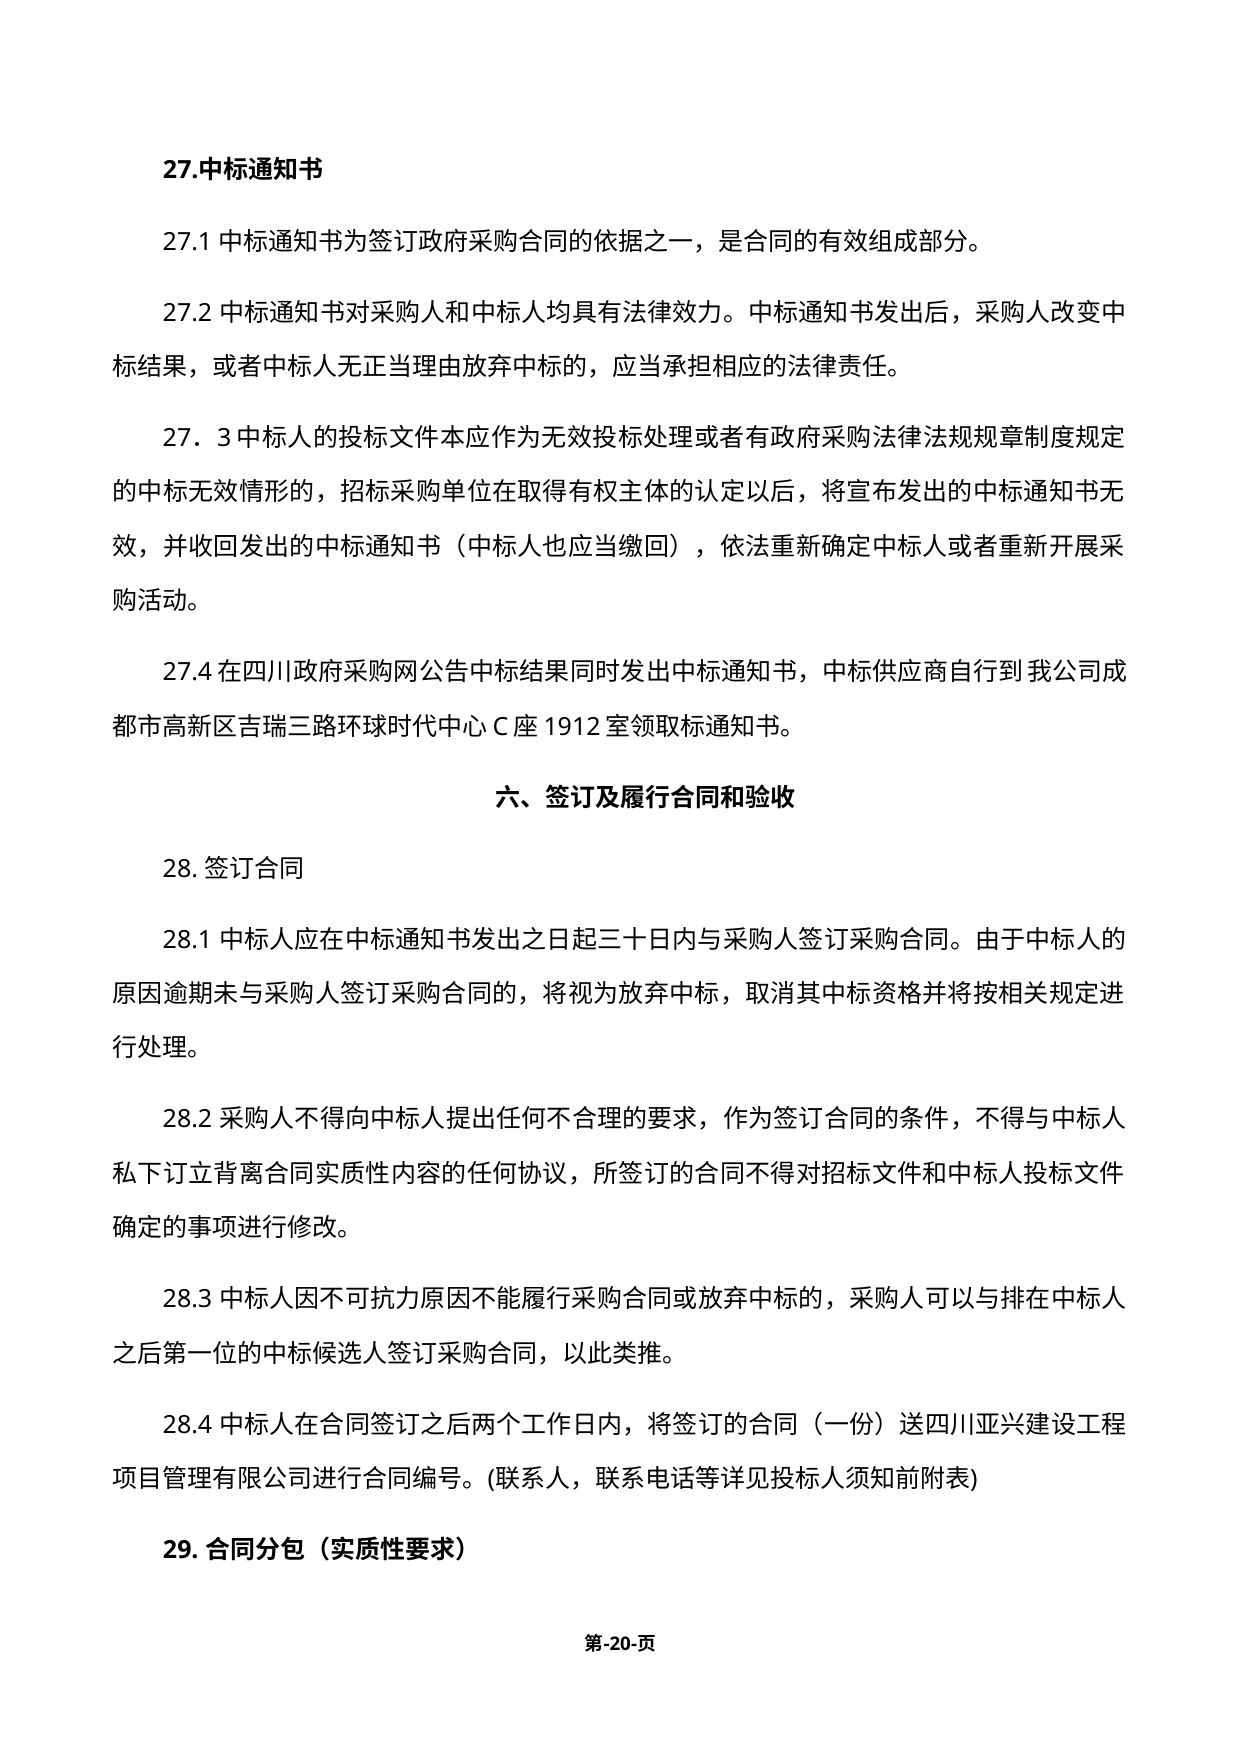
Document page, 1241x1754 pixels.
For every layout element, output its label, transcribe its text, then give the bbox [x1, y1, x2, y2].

subtitle 28. 签订合同 [112, 848, 1128, 884]
subtitle 27．3中标人的投标文件本应作为无效投标处理或者有政府采购法律法规规章制度规定的中标无效情形的，招标采购单位在取得有权主体的认定以后，将宣布发出的中标通知书无效，并收回发出的中标通知书（中标人也应当缴回），依法重新确定中标人或者重新开展采购活动。 [112, 417, 1128, 617]
subtitle 27.4在四川政府采购网公告中标结果同时发出中标通知书，中标供应商自行到我公司成都市高新区吉瑞三路环球时代中心C座1912室领取标通知书。 [112, 652, 1128, 742]
subtitle 28.2 采购人不得向中标人提出任何不合理的要求，作为签订合同的条件，不得与中标人私下订立背离合同实质性内容的任何协议，所签订的合同不得对招标文件和中标人投标文件确定的事项进行修改。 [112, 1099, 1128, 1244]
subtitle 27.1 中标通知书为签订政府采购合同的依据之一，是合同的有效组成部分。 [112, 221, 1128, 257]
subtitle 六、签订及履行合同和验收 [112, 777, 1128, 813]
subtitle 28.4 中标人在合同签订之后两个工作日内，将签订的合同（一份）送四川亚兴建设工程项目管理有限公司进行合同编号。(联系人，联系电话等详见投标人须知前附表) [112, 1404, 1128, 1495]
subtitle 29. 合同分包（实质性要求） [112, 1529, 1128, 1566]
subtitle 28.3 中标人因不可抗力原因不能履行采购合同或放弃中标的，采购人可以与排在中标人之后第一位的中标候选人签订采购合同，以此类推。 [112, 1279, 1128, 1369]
subtitle 28.1 中标人应在中标通知书发出之日起三十日内与采购人签订采购合同。由于中标人的原因逾期未与采购人签订采购合同的，将视为放弃中标，取消其中标资格并将按相关规定进行处理。 [112, 919, 1128, 1064]
subtitle 27.中标通知书 [112, 150, 1128, 186]
subtitle 27.2 中标通知书对采购人和中标人均具有法律效力。中标通知书发出后，采购人改变中标结果，或者中标人无正当理由放弃中标的，应当承担相应的法律责任。 [112, 292, 1128, 383]
